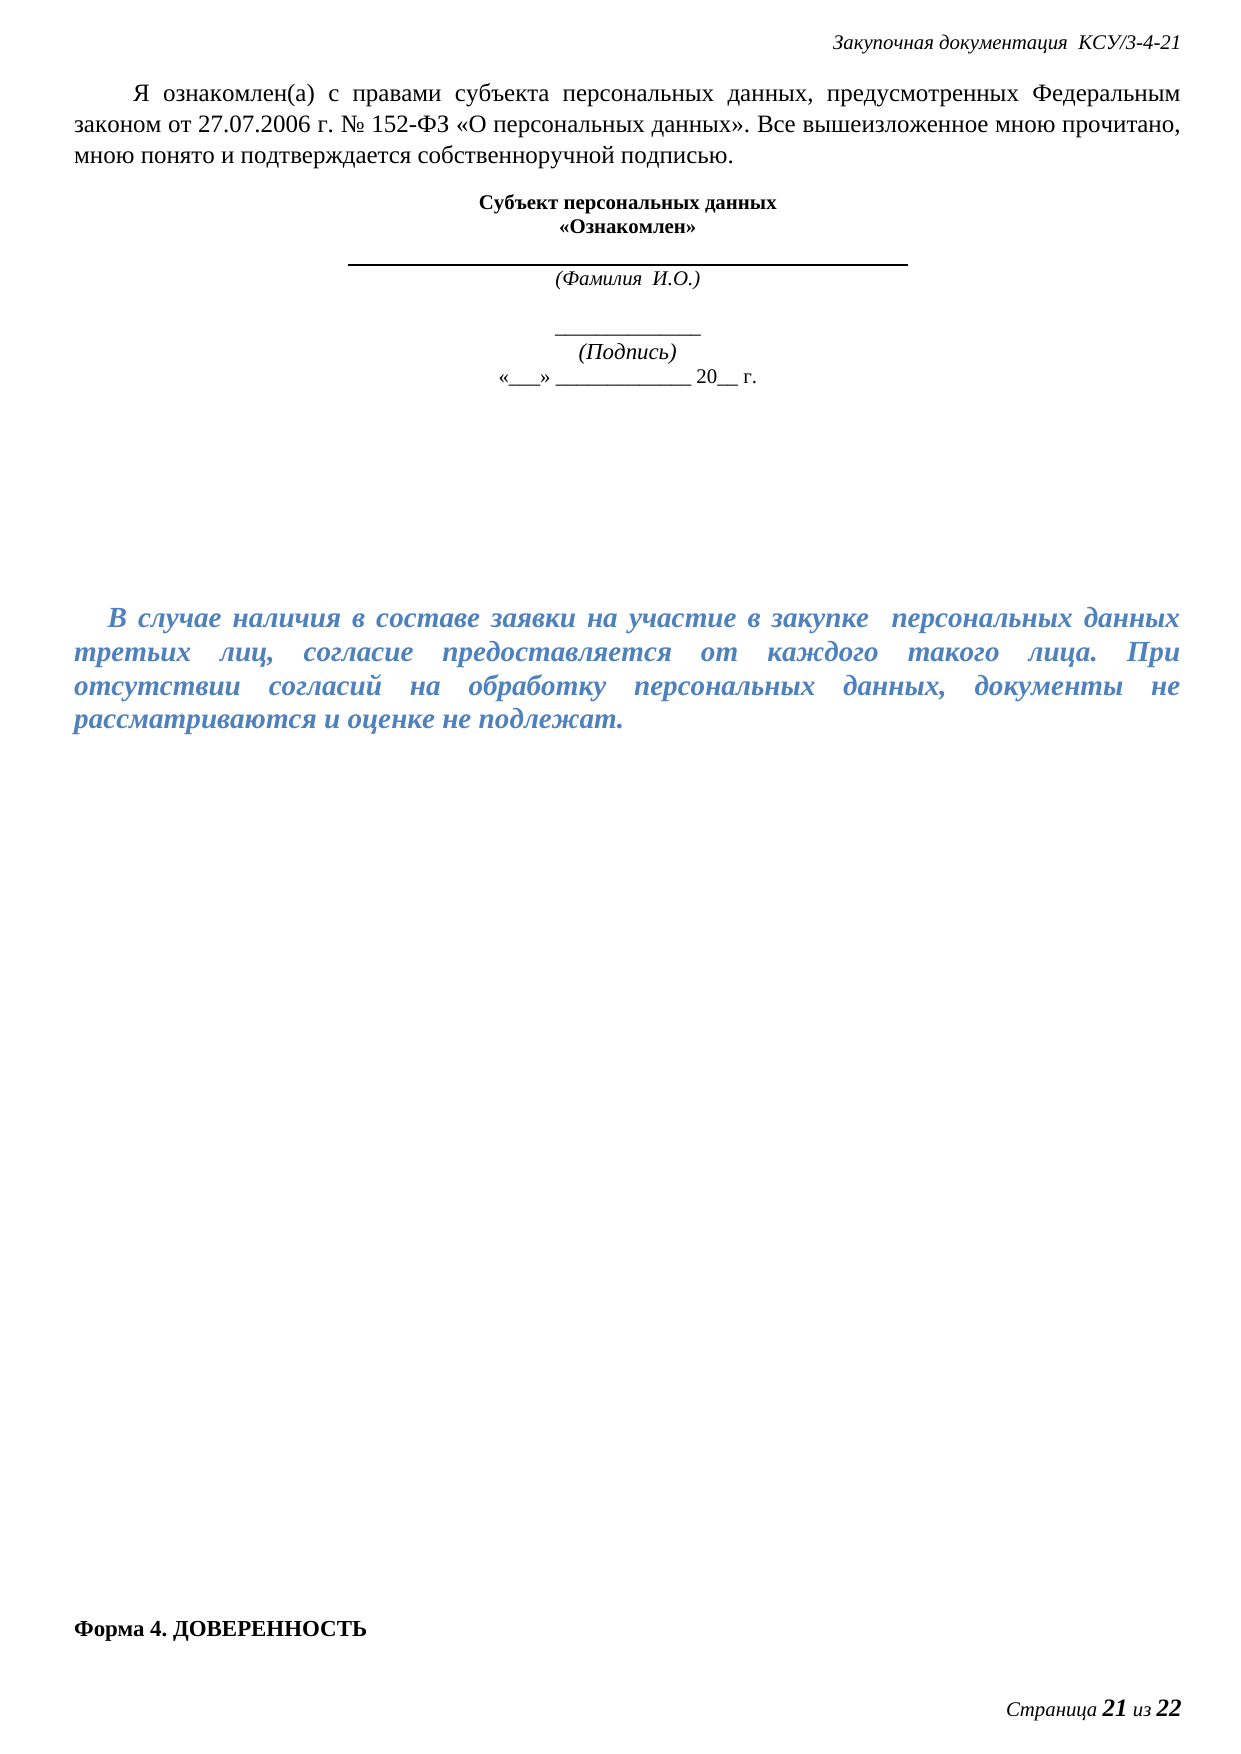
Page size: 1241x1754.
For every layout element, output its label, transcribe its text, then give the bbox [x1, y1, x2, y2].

text В случае наличия в составе заявки на участие в закупке персональных данных третьих лиц, согласие предоставляется от каждого такого лица. При отсутствии согласий на обработку персональных данных, документы не рассматриваются и оценке не подлежат. [74, 601, 1181, 735]
text Я ознакомлен(а) с правами субъекта персональных данных, предусмотренных Федеральным законом от 27.07.2006 г. № 152-ФЗ «О персональных данных». Все вышеизложенное мною прочитано, мною понято и подтверждается собственноручной подписью. [74, 78, 1181, 168]
subtitle Форма 4. доверенность [74, 1615, 1181, 1641]
